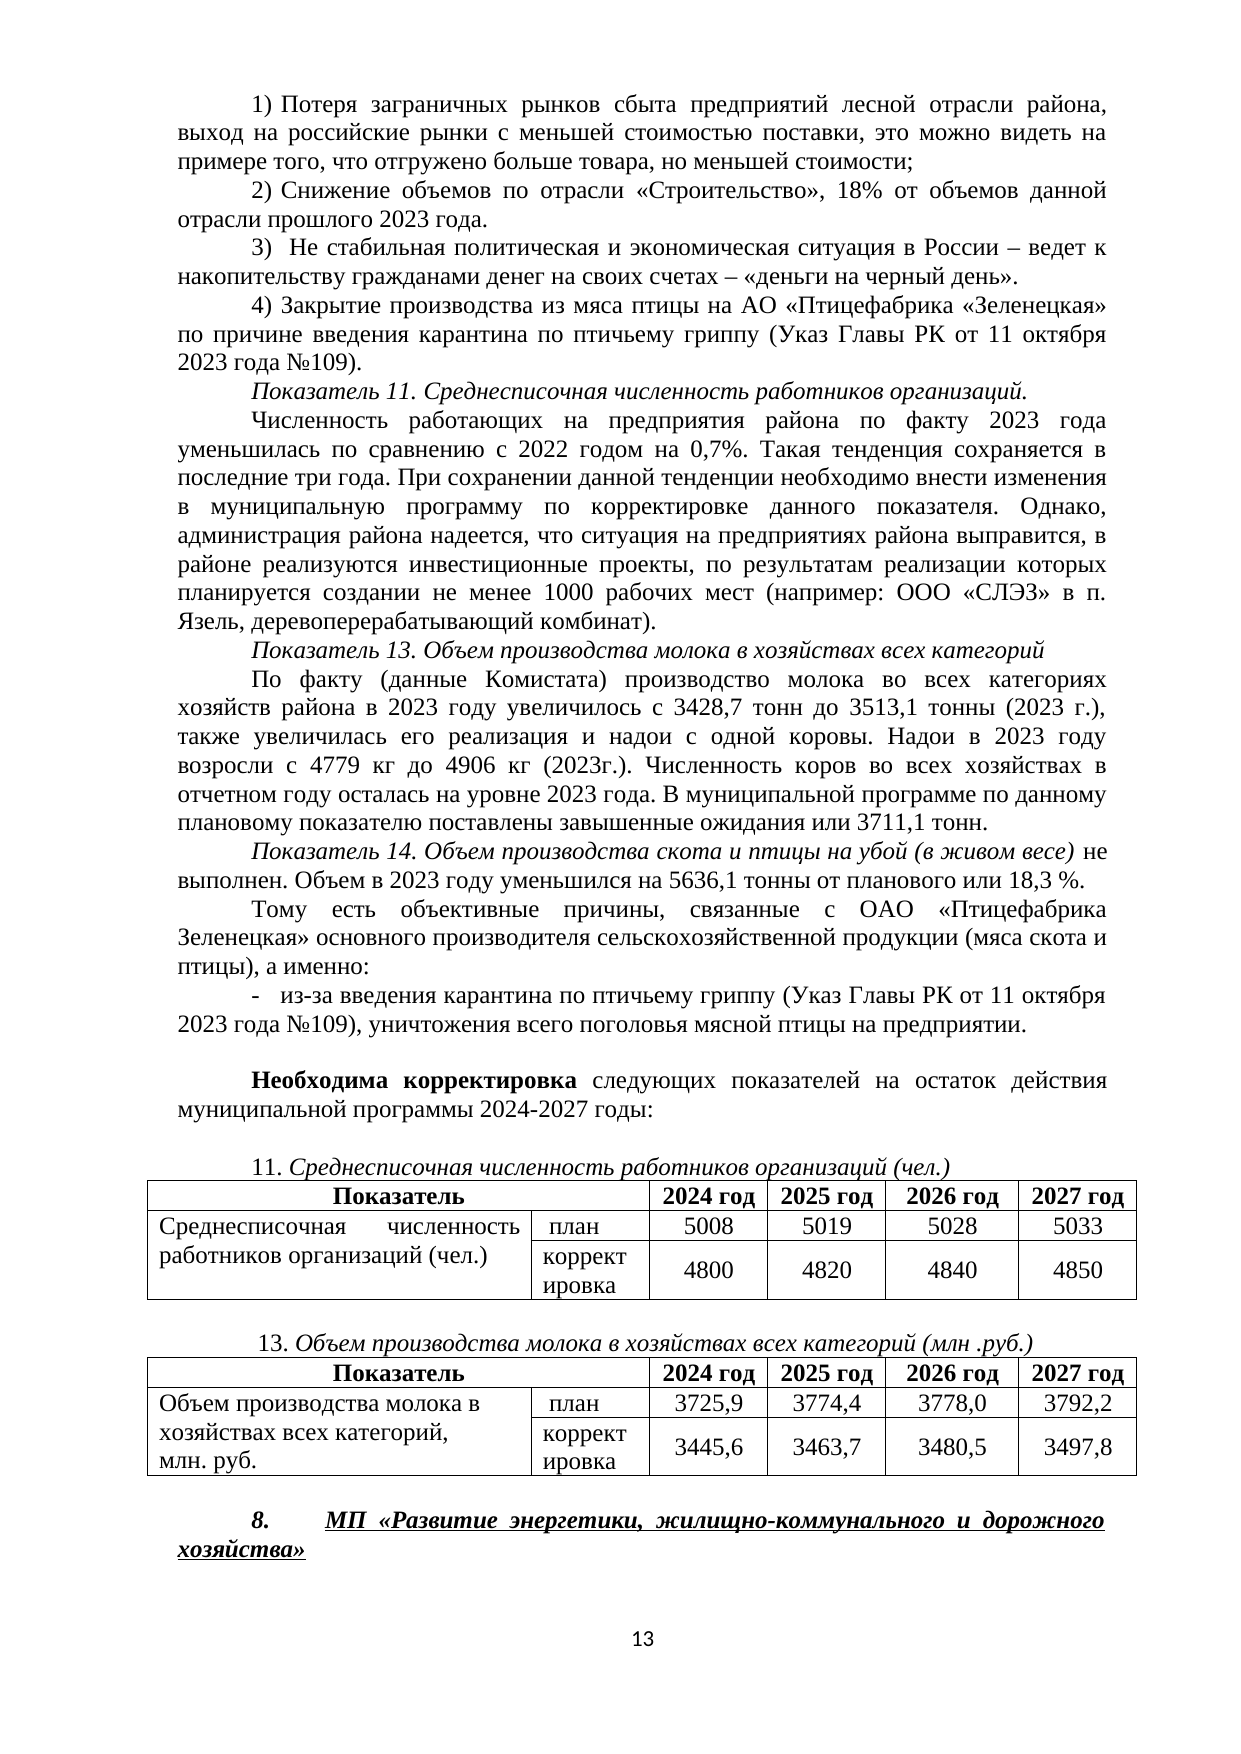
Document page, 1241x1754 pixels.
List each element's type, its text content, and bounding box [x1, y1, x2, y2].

table_cell 4820 [768, 1241, 885, 1298]
table_cell план [532, 1388, 649, 1417]
table_header Показатель [148, 1358, 649, 1387]
table_cell 5028 [886, 1211, 1018, 1240]
table_cell 3792,2 [1019, 1388, 1136, 1417]
table_cell Объем производства молока в хозяйствах всех категорий, млн. руб. [148, 1388, 531, 1475]
table_cell план [532, 1211, 649, 1240]
text Показатель 14. Объем производства скота и птицы на убой (в живом весе) не выполнен. Объем в 2023 году уменьшился на 5636,1 тонны от планового или 18,3 %. [177, 836, 1107, 894]
text Численность работающих на предприятия района по факту 2023 года уменьшилась по сравнению с 2022 годом на 0,7%. Такая тенденция сохраняется в последние три года. При сохранении данной тенденции необходимо внести изменения в муниципальную программу по корректировке данного показателя. Однако, администрация района надеется, что ситуация на предприятиях района выправится, в районе реализуются инвестиционные проекты, по результатам реализации которых планируется создании не менее 1000 рабочих мест (например: ООО «СЛЭЗ» в п. Язель, деревоперерабатывающий комбинат). [177, 405, 1107, 635]
table_header 2026 год [886, 1181, 1018, 1210]
table_cell 5033 [1019, 1211, 1136, 1240]
list Не стабильная политическая и экономическая ситуация в России – ведет к накопительству гражданами денег на своих счетах – «деньги на черный день». [177, 232, 1107, 290]
table_cell Среднесписочная численность работников организаций (чел.) [148, 1211, 531, 1298]
table_header 2027 год [1019, 1181, 1136, 1210]
list МП «Развитие энергетики, жилищно-коммунального и дорожного хозяйства» [177, 1505, 1107, 1562]
table_cell корректировка [532, 1241, 649, 1298]
table_cell 5008 [650, 1211, 767, 1240]
table_cell корректировка [532, 1418, 649, 1475]
text Показатель 11. Среднесписочная численность работников организаций. [177, 376, 1107, 405]
table_header 2024 год [650, 1358, 767, 1387]
text Необходима корректировка следующих показателей на остаток действия муниципальной программы 2024-2027 годы: [177, 1065, 1107, 1123]
list Закрытие производства из мяса птицы на АО «Птицефабрика «Зеленецкая» по причине введения карантина по птичьему гриппу (Указ Главы РК от 11 октября 2023 года №109). [177, 290, 1107, 376]
table_cell 3480,5 [886, 1418, 1018, 1475]
table_cell 3778,0 [886, 1388, 1018, 1417]
table_cell 3463,7 [768, 1418, 885, 1475]
table_header Показатель [148, 1181, 649, 1210]
table_header 2024 год [650, 1181, 767, 1210]
table_cell 4850 [1019, 1241, 1136, 1298]
table_cell 5019 [768, 1211, 885, 1240]
table_header 2026 год [886, 1358, 1018, 1387]
table_cell 3725,9 [650, 1388, 767, 1417]
table_cell 4840 [886, 1241, 1018, 1298]
table_header 2025 год [768, 1181, 885, 1210]
list Потеря заграничных рынков сбыта предприятий лесной отрасли района, выход на российские рынки с меньшей стоимостью поставки, это можно видеть на примере того, что отгружено больше товара, но меньшей стоимости; [177, 89, 1107, 175]
table_cell 4800 [650, 1241, 767, 1298]
text По факту (данные Комистата) производство молока во всех категориях хозяйств района в 2023 году увеличилось с 3428,7 тонн до 3513,1 тонны (2023 г.), также увеличилась его реализация и надои с одной коровы. Надои в 2023 году возросли с 4779 кг до 4906 кг (2023г.). Численность коров во всех хозяйствах в отчетном году осталась на уровне 2023 года. В муниципальной программе по данному плановому показателю поставлены завышенные ожидания или 3711,1 тонн. [177, 664, 1107, 836]
table_cell 3445,6 [650, 1418, 767, 1475]
text Тому есть объективные причины, связанные с ОАО «Птицефабрика Зеленецкая» основного производителя сельскохозяйственной продукции (мяса скота и птицы), а именно: [177, 894, 1107, 980]
list Снижение объемов по отрасли «Строительство», 18% от объемов данной отрасли прошлого 2023 года. [177, 175, 1107, 232]
table_cell 3774,4 [768, 1388, 885, 1417]
text Показатель 13. Объем производства молока в хозяйствах всех категорий [177, 635, 1107, 664]
table_header 2027 год [1019, 1358, 1136, 1387]
table_cell 3497,8 [1019, 1418, 1136, 1475]
text 13. Объем производства молока в хозяйствах всех категорий (млн .руб.) [177, 1328, 1107, 1357]
table_header 2025 год [768, 1358, 885, 1387]
text 11. Среднесписочная численность работников организаций (чел.) [177, 1152, 1107, 1180]
text - из-за введения карантина по птичьему гриппу (Указ Главы РК от 11 октября 2023 года №109), уничтожения всего поголовья мясной птицы на предприятии. [177, 980, 1107, 1037]
